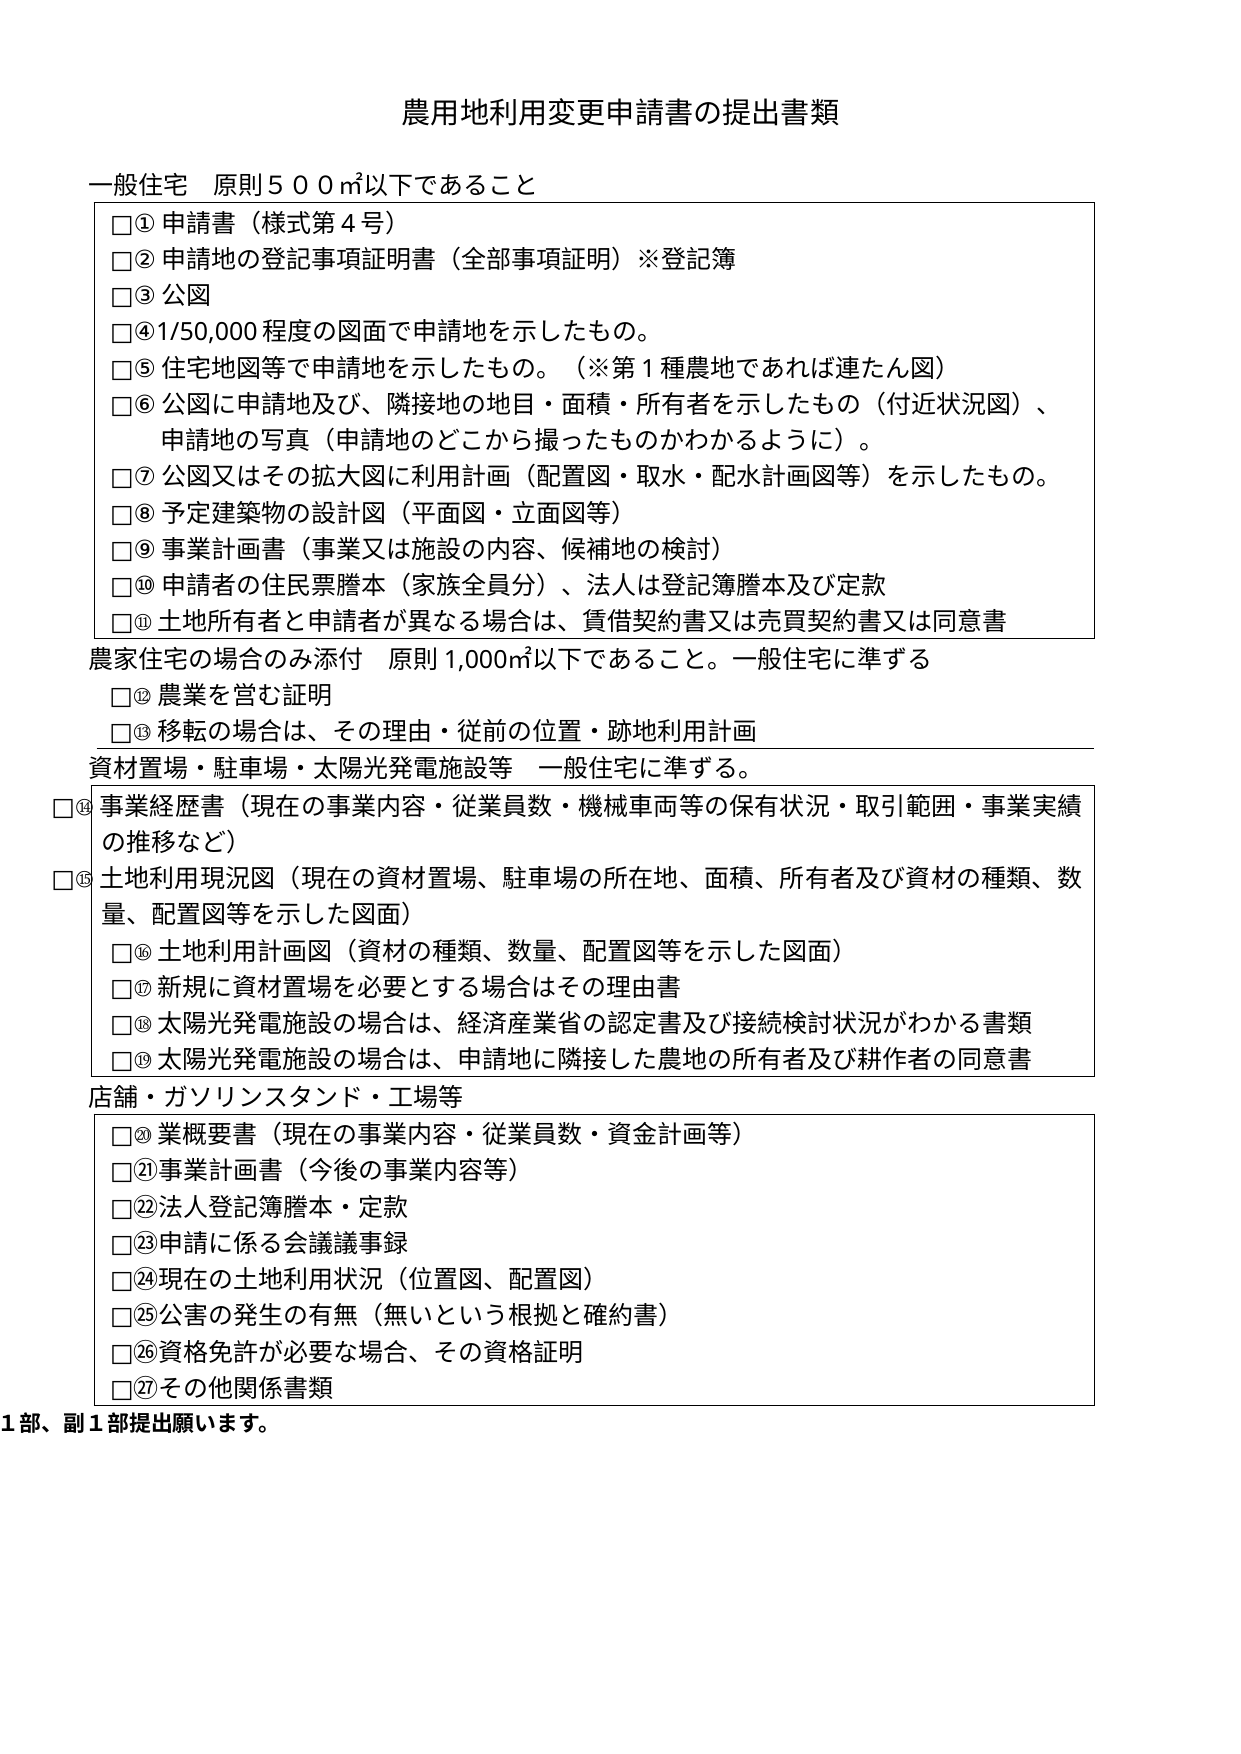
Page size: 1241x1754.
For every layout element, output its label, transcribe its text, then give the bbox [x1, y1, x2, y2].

table_header □⑳業概要書（現在の事業内容・従業員数・資金計画等） □㉑事業計画書（今後の事業内容等） □㉒法人登記簿謄本・定款 □㉓申請に係る会議議事録 □㉔現在の土地利用状況（位置図、配置図） □㉕公害の発生の有無（無いという根拠と確約書） □㉖資格免許が必要な場合、その資格証明 □㉗その他関係書類 [95, 1115, 1094, 1404]
text 資材置場・駐車場・太陽光発電施設等 一般住宅に準ずる。 [88, 749, 1152, 785]
text 一般住宅 原則５００㎡以下であること [88, 166, 1152, 202]
text 店舗・ガソリンスタンド・工場等 [88, 1077, 1152, 1113]
text 農家住宅の場合のみ添付 原則1,000㎡以下であること。一般住宅に準ずる [88, 639, 1152, 675]
text 農用地利用変更申請書の提出書類 [88, 89, 1152, 132]
table_header □①申請書（様式第4号） □②申請地の登記事項証明書（全部事項証明）※登記簿 □③公図 □④1/50,000程度の図面で申請地を示したもの。 □⑤住宅地図等で申請地を示したもの。（※第1種農地であれば連たん図） □⑥公図に申請地及び、隣接地の地目・面積・所有者を示したもの（付近状況図）、 申請地の写真（申請地のどこから撮ったものかわかるように）。 □⑦公図又はその拡大図に利用計画（配置図・取水・配水計画図等）を示したもの。 □⑧予定建築物の設計図（平面図・立面図等） □⑨事業計画書（事業又は施設の内容、候補地の検討） □⑩申請者の住民票謄本（家族全員分）、法人は登記簿謄本及び定款 □⑪土地所有者と申請者が異なる場合は、賃借契約書又は売買契約書又は同意書 [95, 203, 1094, 638]
table_header □⑫農業を営む証明 □⑬移転の場合は、その理由・従前の位置・跡地利用計画 [97, 675, 1094, 748]
table_header □⑭事業経歴書（現在の事業内容・従業員数・機械車両等の保有状況・取引範囲・事業実績の推移など） □⑮土地利用現況図（現在の資材置場、駐車場の所在地、面積、所有者及び資材の種類、数量、配置図等を示した図面） □⑯土地利用計画図（資材の種類、数量、配置図等を示した図面） □⑰新規に資材置場を必要とする場合はその理由書 □⑱太陽光発電施設の場合は、経済産業省の認定書及び接続検討状況がわかる書類 □⑲太陽光発電施設の場合は、申請地に隣接した農地の所有者及び耕作者の同意書 [92, 786, 1094, 1076]
text ※正１部、副１部提出願います。 [0, 1406, 1152, 1437]
